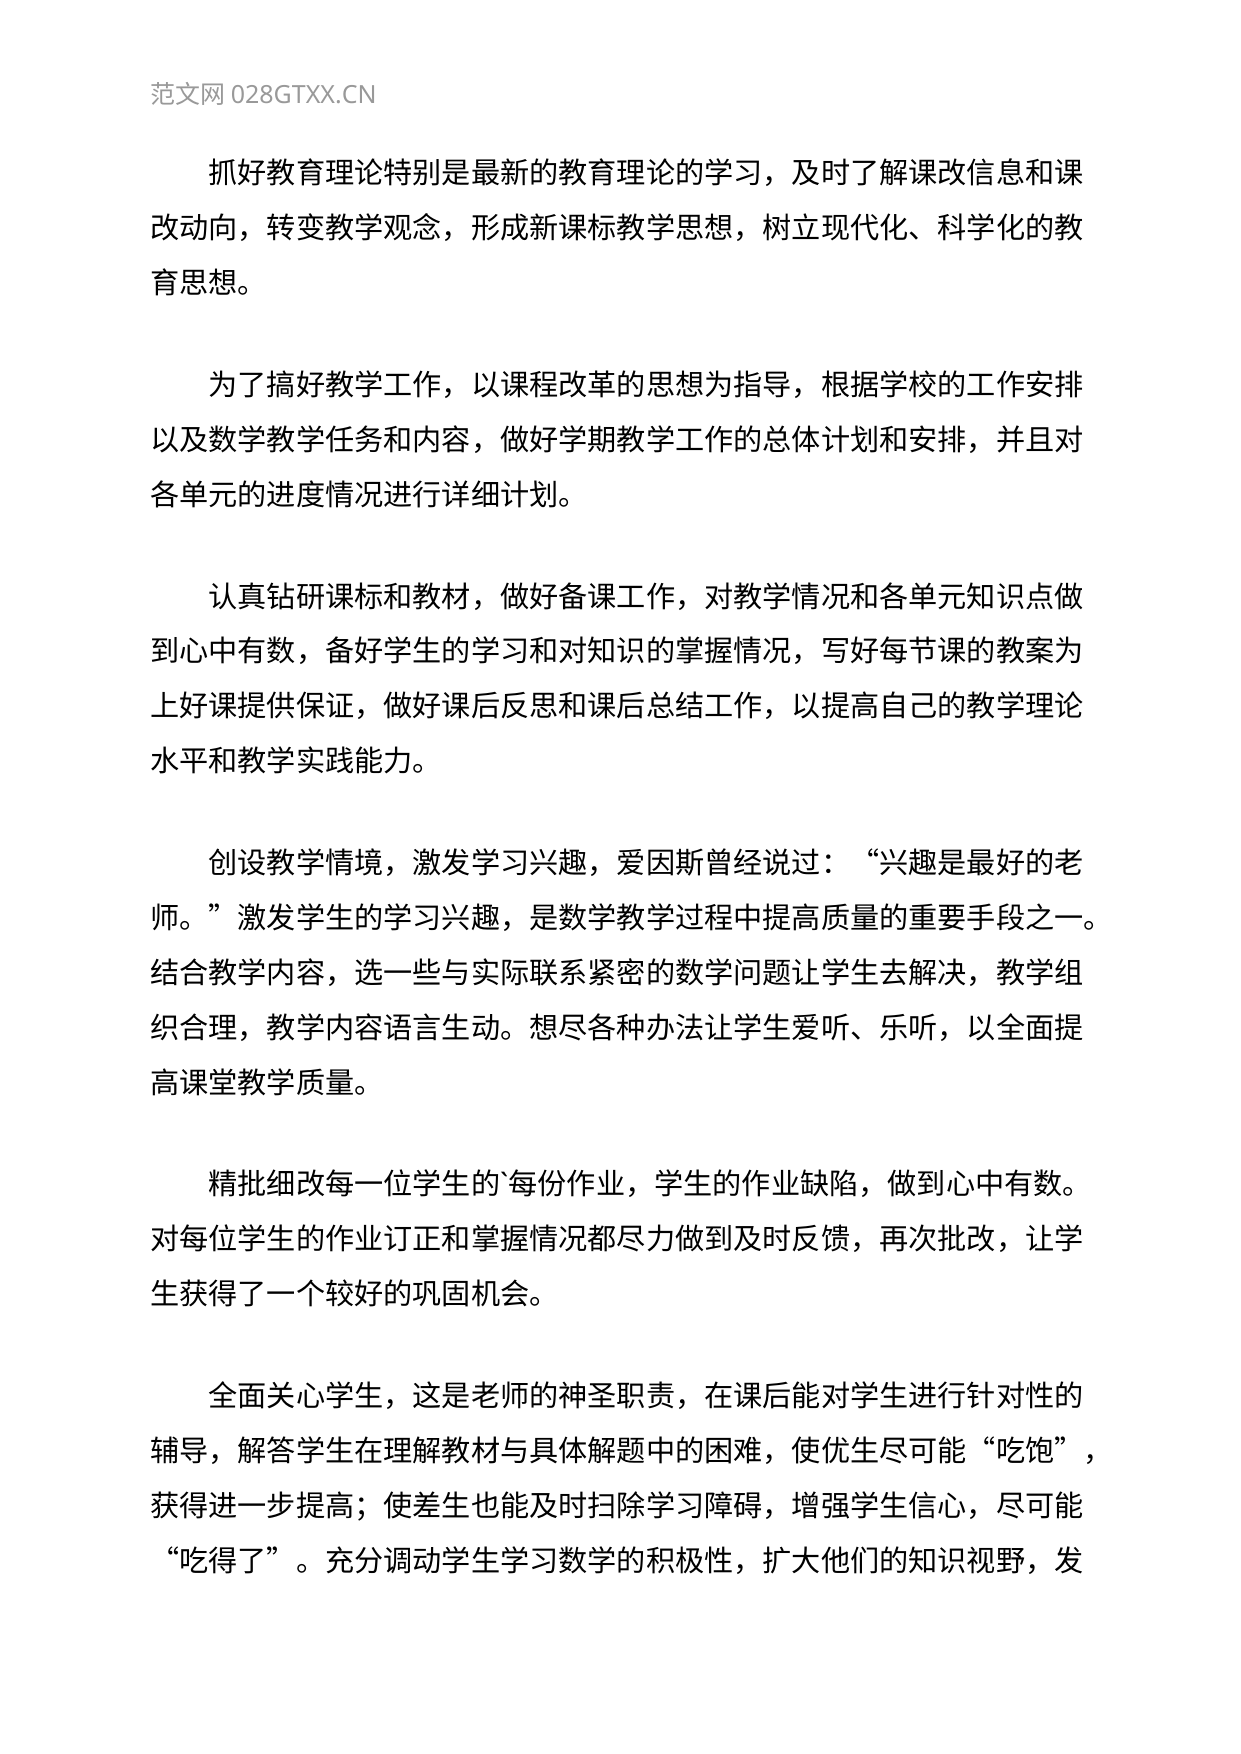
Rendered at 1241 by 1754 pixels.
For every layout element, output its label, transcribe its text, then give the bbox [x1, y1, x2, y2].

text 认真钻研课标和教材，做好备课工作，对教学情况和各单元知识点做到心中有数，备好学生的学习和对知识的掌握情况，写好每节课的教案为上好课提供保证，做好课后反思和课后总结工作，以提高自己的教学理论水平和教学实践能力。 [150, 573, 1090, 780]
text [150, 1373, 1090, 1579]
text 精批细改每一位学生的`每份作业，学生的作业缺陷，做到心中有数。对每位学生的作业订正和掌握情况都尽力做到及时反馈，再次批改，让学生获得了一个较好的巩固机会。 [150, 1161, 1090, 1313]
text 创设教学情境，激发学习兴趣，爱因斯曾经说过：“兴趣是最好的老师。”激发学生的学习兴趣，是数学教学过程中提高质量的重要手段之一。结合教学内容，选一些与实际联系紧密的数学问题让学生去解决，教学组织合理，教学内容语言生动。想尽各种办法让学生爱听、乐听，以全面提高课堂教学质量。 [150, 839, 1090, 1101]
text 抓好教育理论特别是最新的教育理论的学习，及时了解课改信息和课改动向，转变教学观念，形成新课标教学思想，树立现代化、科学化的教育思想。 [150, 150, 1090, 302]
text 为了搞好教学工作，以课程改革的思想为指导，根据学校的工作安排以及数学教学任务和内容，做好学期教学工作的总体计划和安排，并且对各单元的进度情况进行详细计划。 [150, 362, 1090, 514]
